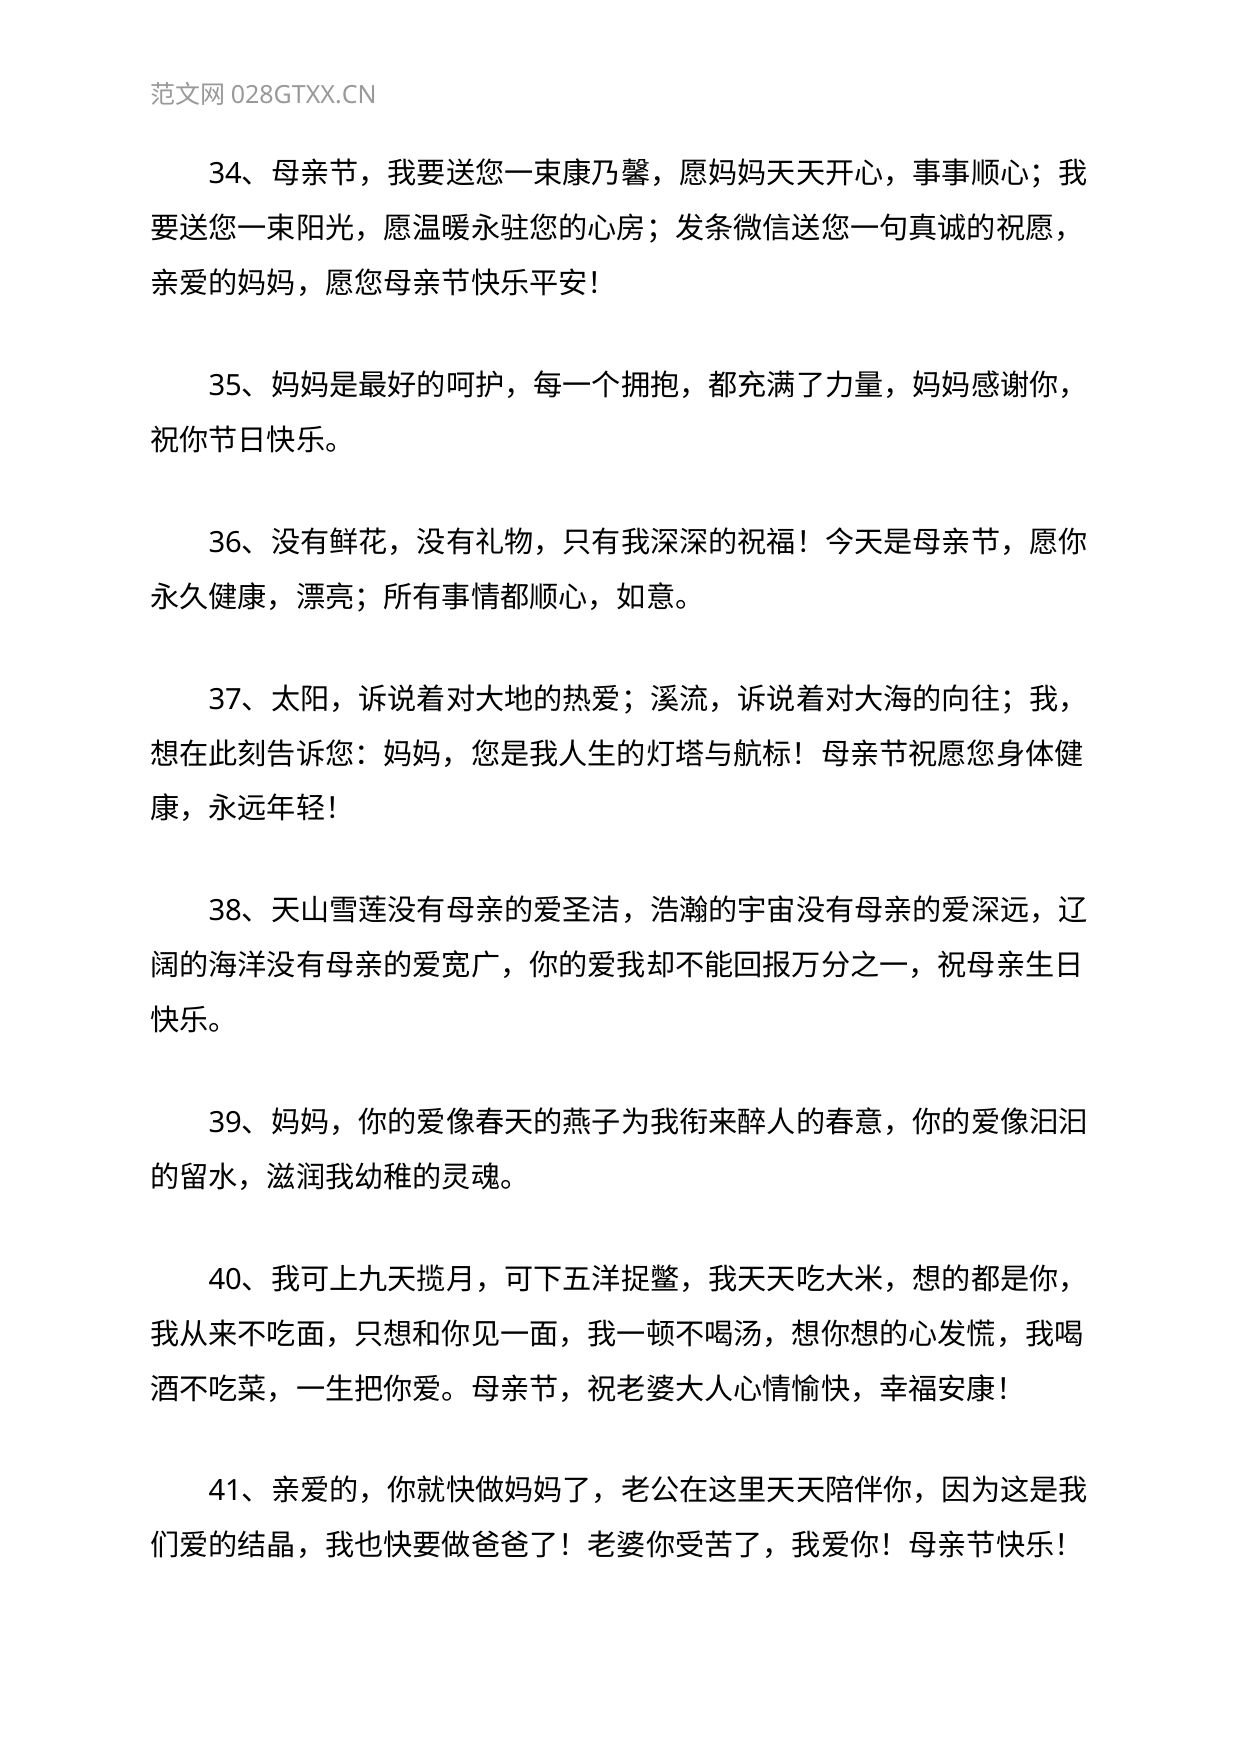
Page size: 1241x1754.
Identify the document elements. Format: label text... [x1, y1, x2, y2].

text 41、亲爱的，你就快做妈妈了，老公在这里天天陪伴你，因为这是我们爱的结晶，我也快要做爸爸了！老婆你受苦了，我爱你！母亲节快乐！ [150, 1467, 1090, 1564]
text 40、我可上九天揽月，可下五洋捉鳖，我天天吃大米，想的都是你，我从来不吃面，只想和你见一面，我一顿不喝汤，想你想的心发慌，我喝酒不吃菜，一生把你爱。母亲节，祝老婆大人心情愉快，幸福安康！ [150, 1255, 1090, 1407]
text 36、没有鲜花，没有礼物，只有我深深的祝福！今天是母亲节，愿你永久健康，漂亮；所有事情都顺心，如意。 [150, 518, 1090, 616]
text 39、妈妈，你的爱像春天的燕子为我衔来醉人的春意，你的爱像汩汩的留水，滋润我幼稚的灵魂。 [150, 1098, 1090, 1196]
text 34、母亲节，我要送您一束康乃馨，愿妈妈天天开心，事事顺心；我要送您一束阳光，愿温暖永驻您的心房；发条微信送您一句真诚的祝愿，亲爱的妈妈，愿您母亲节快乐平安！ [150, 150, 1090, 302]
text 37、太阳，诉说着对大地的热爱；溪流，诉说着对大海的向往；我，想在此刻告诉您：妈妈，您是我人生的灯塔与航标！母亲节祝愿您身体健康，永远年轻！ [150, 675, 1090, 827]
text 38、天山雪莲没有母亲的爱圣洁，浩瀚的宇宙没有母亲的爱深远，辽阔的海洋没有母亲的爱宽广，你的爱我却不能回报万分之一，祝母亲生日快乐。 [150, 887, 1090, 1039]
text 35、妈妈是最好的呵护，每一个拥抱，都充满了力量，妈妈感谢你，祝你节日快乐。 [150, 362, 1090, 459]
